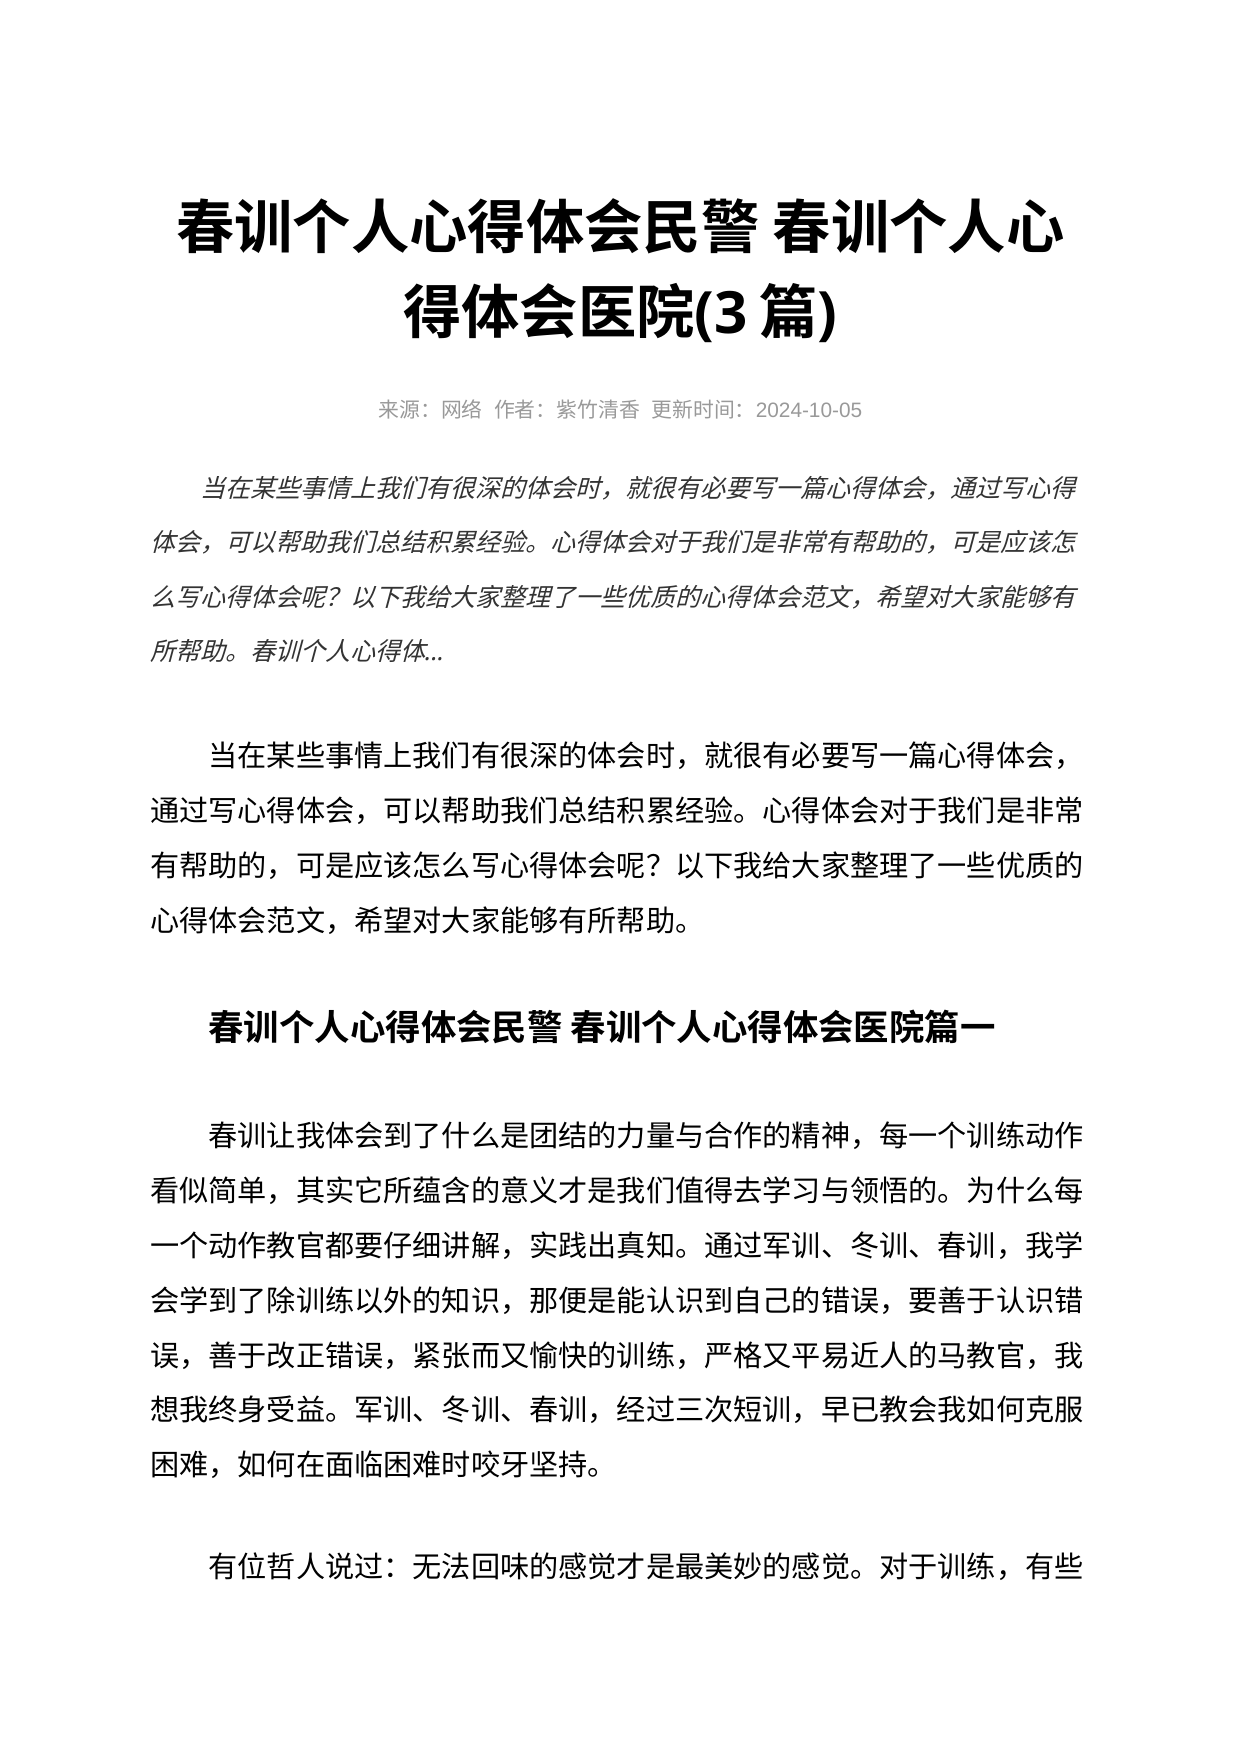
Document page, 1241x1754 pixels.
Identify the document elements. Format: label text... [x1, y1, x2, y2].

text 春训个人心得体会民警 春训个人心得体会医院篇一 [150, 999, 1090, 1050]
text 当在某些事情上我们有很深的体会时，就很有必要写一篇心得体会，通过写心得体会，可以帮助我们总结积累经验。心得体会对于我们是非常有帮助的，可是应该怎么写心得体会呢？以下我给大家整理了一些优质的心得体会范文，希望对大家能够有所帮助。 [150, 733, 1090, 939]
text 春训让我体会到了什么是团结的力量与合作的精神，每一个训练动作看似简单，其实它所蕴含的意义才是我们值得去学习与领悟的。为什么每一个动作教官都要仔细讲解，实践出真知。通过军训、冬训、春训，我学会学到了除训练以外的知识，那便是能认识到自己的错误，要善于认识错误，善于改正错误，紧张而又愉快的训练，严格又平易近人的马教官，我想我终身受益。军训、冬训、春训，经过三次短训，早已教会我如何克服困难，如何在面临困难时咬牙坚持。 [150, 1112, 1090, 1484]
subtitle 春训个人心得体会民警 春训个人心得体会医院(3篇) [150, 181, 1090, 351]
text 来源：网络 作者：紫竹清香 更新时间：2024-10-05 [150, 397, 1090, 421]
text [150, 1544, 1090, 1586]
text 当在某些事情上我们有很深的体会时，就很有必要写一篇心得体会，通过写心得体会，可以帮助我们总结积累经验。心得体会对于我们是非常有帮助的，可是应该怎么写心得体会呢？以下我给大家整理了一些优质的心得体会范文，希望对大家能够有所帮助。春训个人心得体... [150, 468, 1090, 668]
